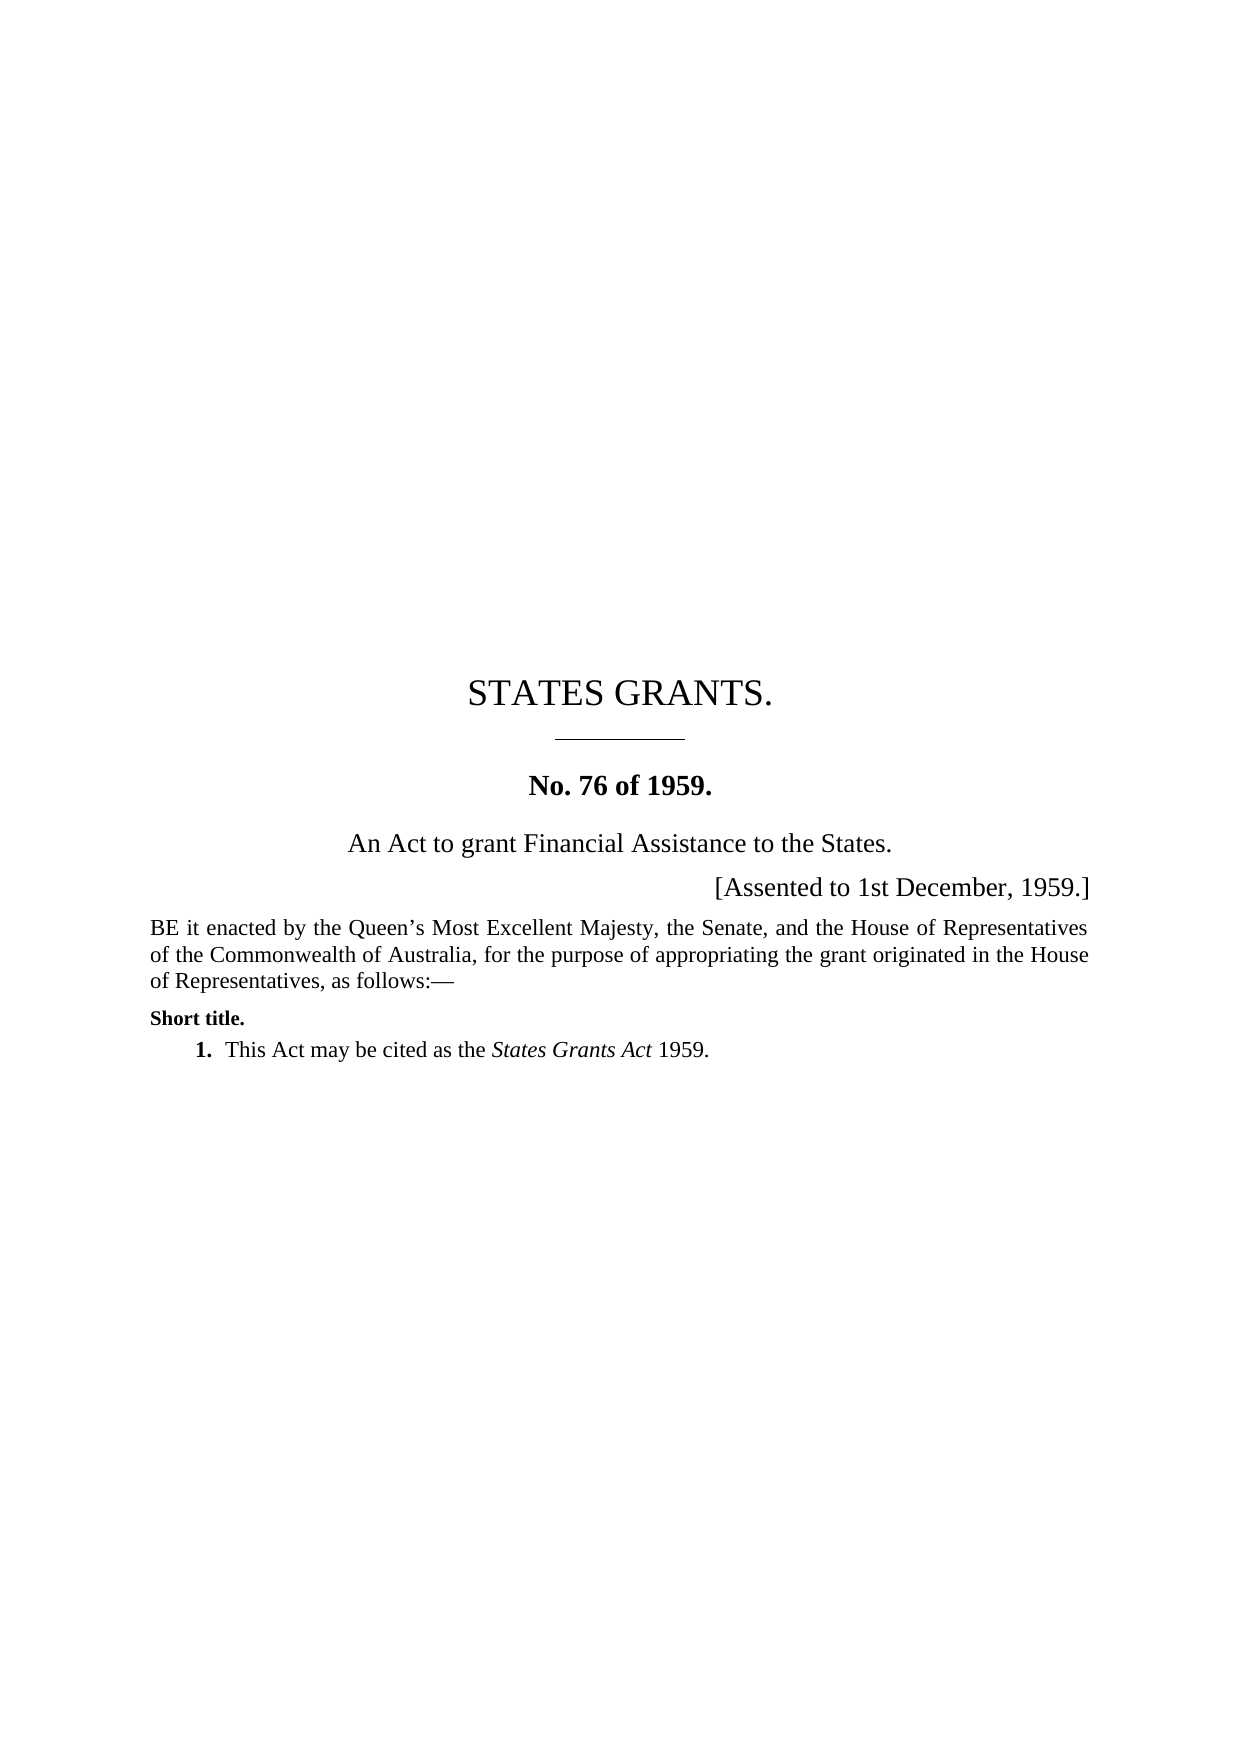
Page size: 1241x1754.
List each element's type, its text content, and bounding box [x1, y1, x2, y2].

text BE it enacted by the Queen’s Most Excellent Majesty, the Senate, and the House of Representatives of the Commonwealth of Australia, for the purpose of appropriating the grant originated in the House of Representatives, as follows:— [150, 914, 1090, 993]
text [Assented to 1st December, 1959.] [150, 871, 1090, 902]
text No. 76 of 1959. [150, 768, 1090, 802]
text Short title. [150, 1006, 1090, 1030]
text STATES GRANTS. [150, 671, 1090, 714]
text An Act to grant Financial Assistance to the States. [150, 827, 1090, 858]
text 1. This Act may be cited as the States Grants Act 1959. [150, 1036, 1090, 1062]
